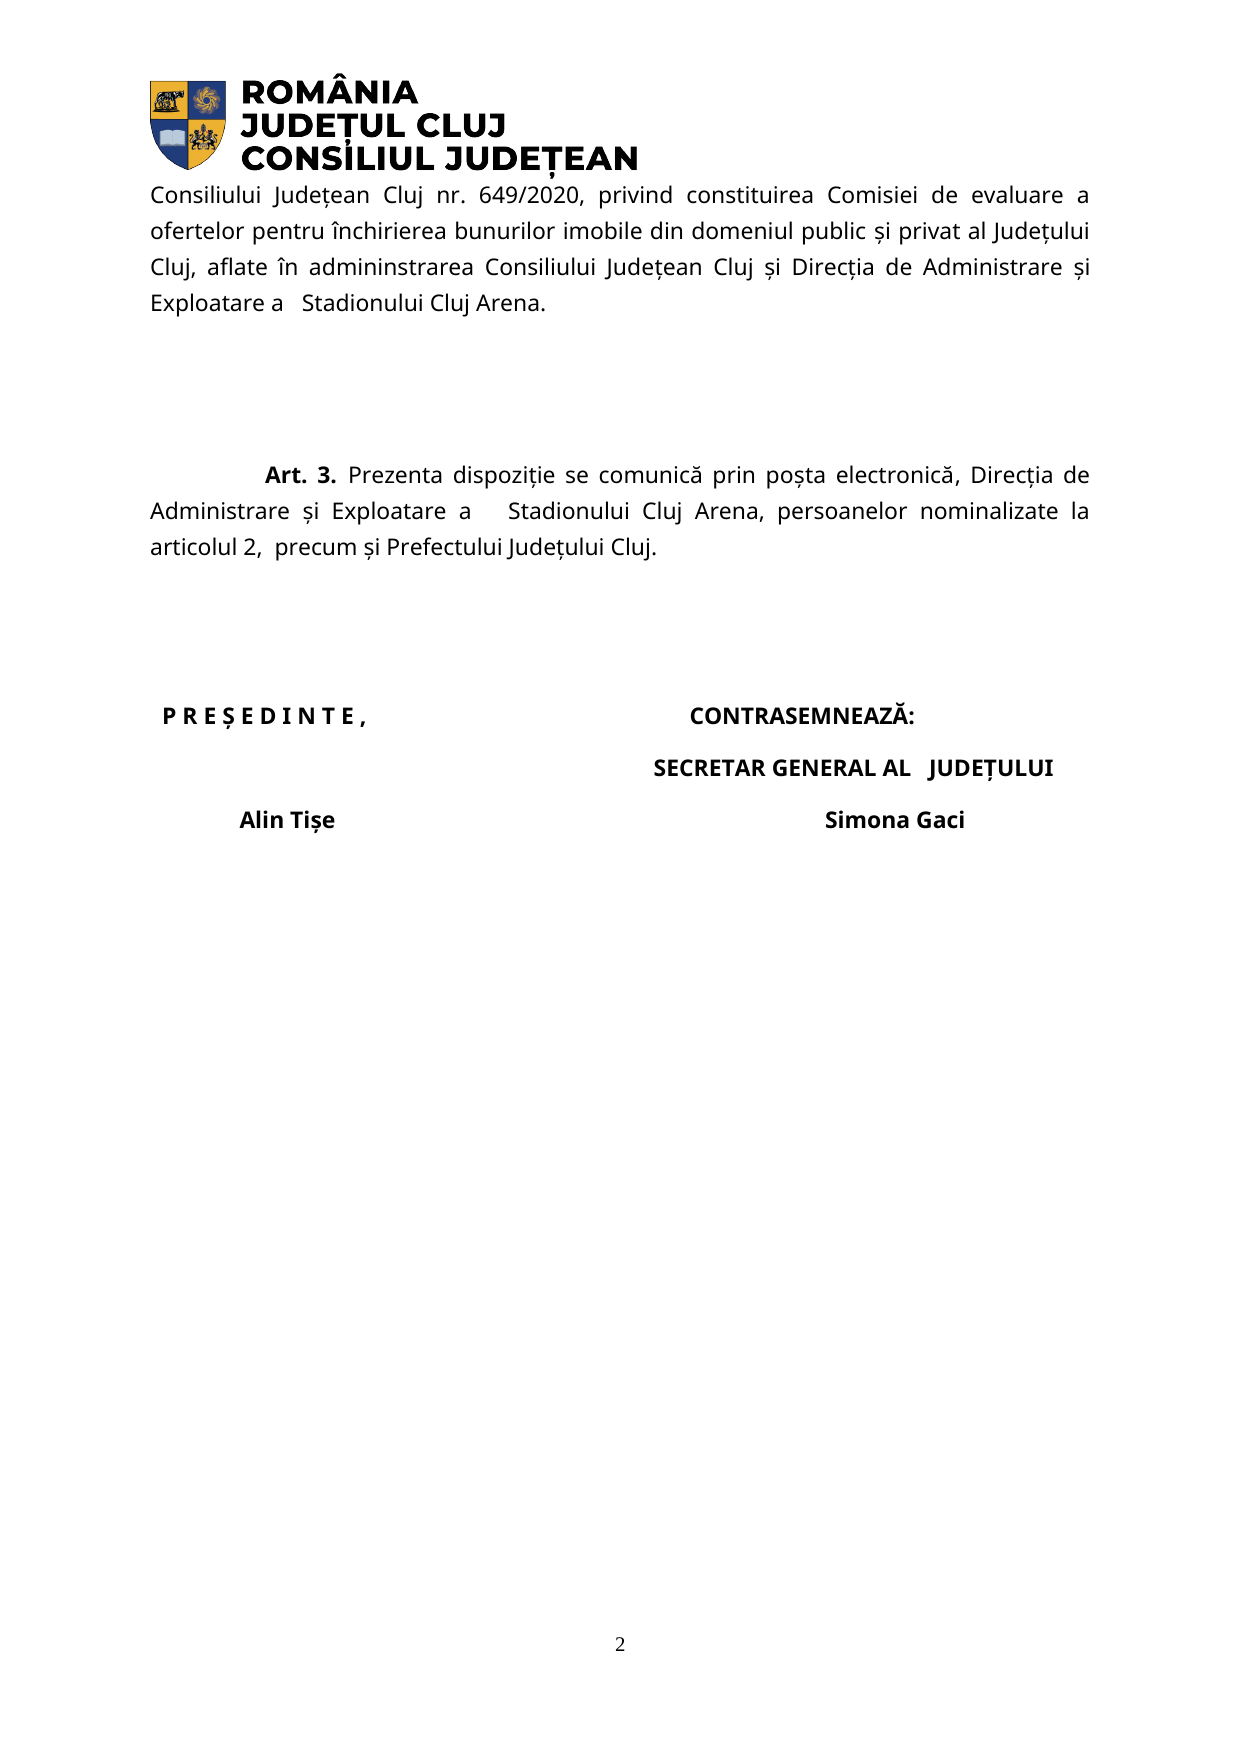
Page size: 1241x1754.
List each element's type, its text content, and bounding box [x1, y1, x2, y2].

text Alin Tişe Simona Gaci [150, 804, 1102, 836]
text P R E Ş E D I N T E , CONTRASEMNEAZĂ: [150, 700, 1090, 732]
text Art. 3. Prezenta dispoziție se comunică prin poșta electronică, Direcția de Administrare și Exploatare a Stadionului Cluj Arena, persoanelor nominalizate la articolul 2, precum şi Prefectului Judeţului Cluj. [150, 459, 1090, 562]
text SECRETAR GENERAL AL JUDEȚULUI [150, 752, 1090, 784]
picture [150, 73, 637, 179]
